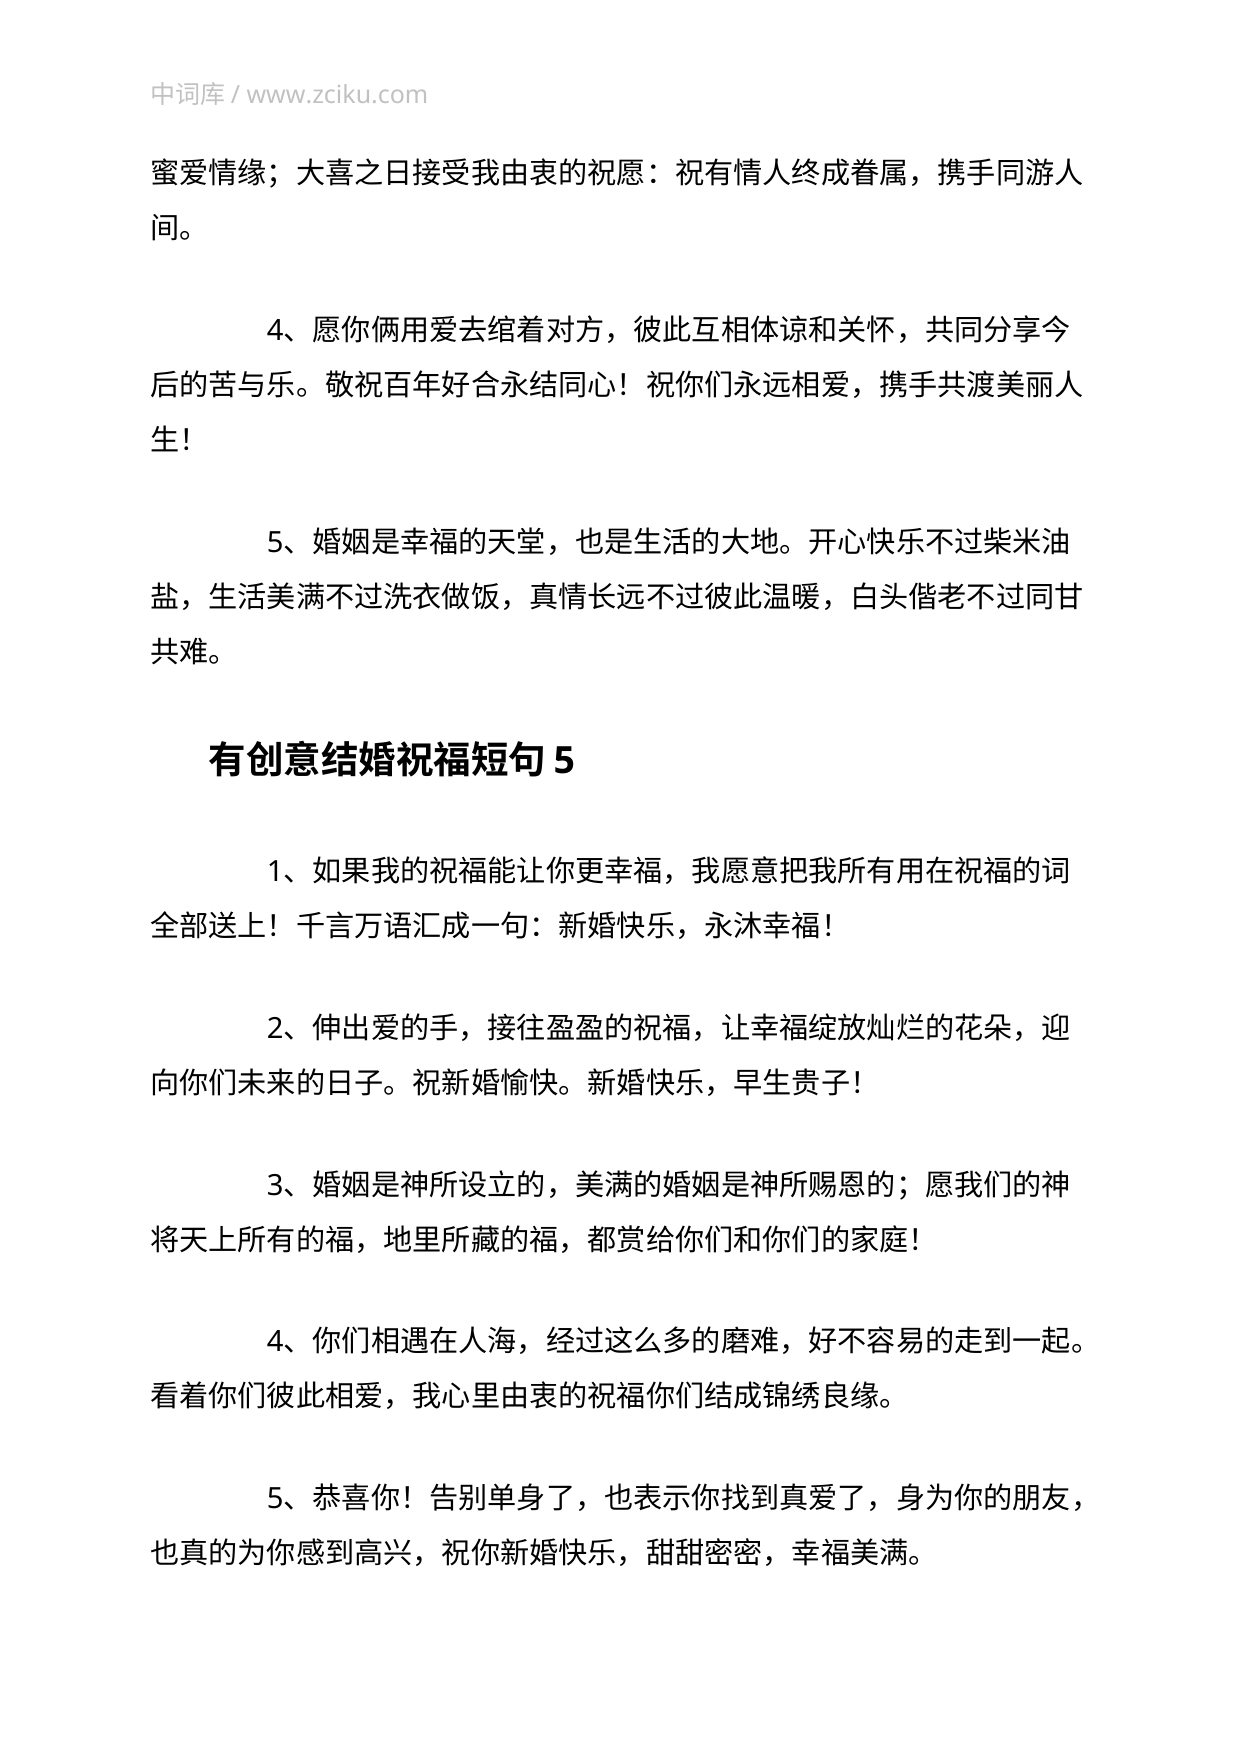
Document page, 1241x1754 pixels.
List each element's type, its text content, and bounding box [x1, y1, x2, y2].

text 5、恭喜你！告别单身了，也表示你找到真爱了，身为你的朋友，也真的为你感到高兴，祝你新婚快乐，甜甜密密，幸福美满。 [150, 1475, 1090, 1572]
text 2、伸出爱的手，接往盈盈的祝福，让幸福绽放灿烂的花朵，迎向你们未来的日子。祝新婚愉快。新婚快乐，早生贵子！ [150, 1004, 1090, 1102]
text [150, 150, 1090, 247]
text 有创意结婚祝福短句5 [150, 730, 1090, 784]
text 4、愿你俩用爱去绾着对方，彼此互相体谅和关怀，共同分享今后的苦与乐。敬祝百年好合永结同心！祝你们永远相爱，携手共渡美丽人生！ [150, 307, 1090, 459]
text 4、你们相遇在人海，经过这么多的磨难，好不容易的走到一起。看着你们彼此相爱，我心里由衷的祝福你们结成锦绣良缘。 [150, 1318, 1090, 1415]
text 5、婚姻是幸福的天堂，也是生活的大地。开心快乐不过柴米油盐，生活美满不过洗衣做饭，真情长远不过彼此温暖，白头偕老不过同甘共难。 [150, 518, 1090, 671]
text 3、婚姻是神所设立的，美满的婚姻是神所赐恩的；愿我们的神将天上所有的福，地里所藏的福，都赏给你们和你们的家庭！ [150, 1161, 1090, 1258]
text 1、如果我的祝福能让你更幸福，我愿意把我所有用在祝福的词全部送上！千言万语汇成一句：新婚快乐，永沐幸福！ [150, 848, 1090, 945]
